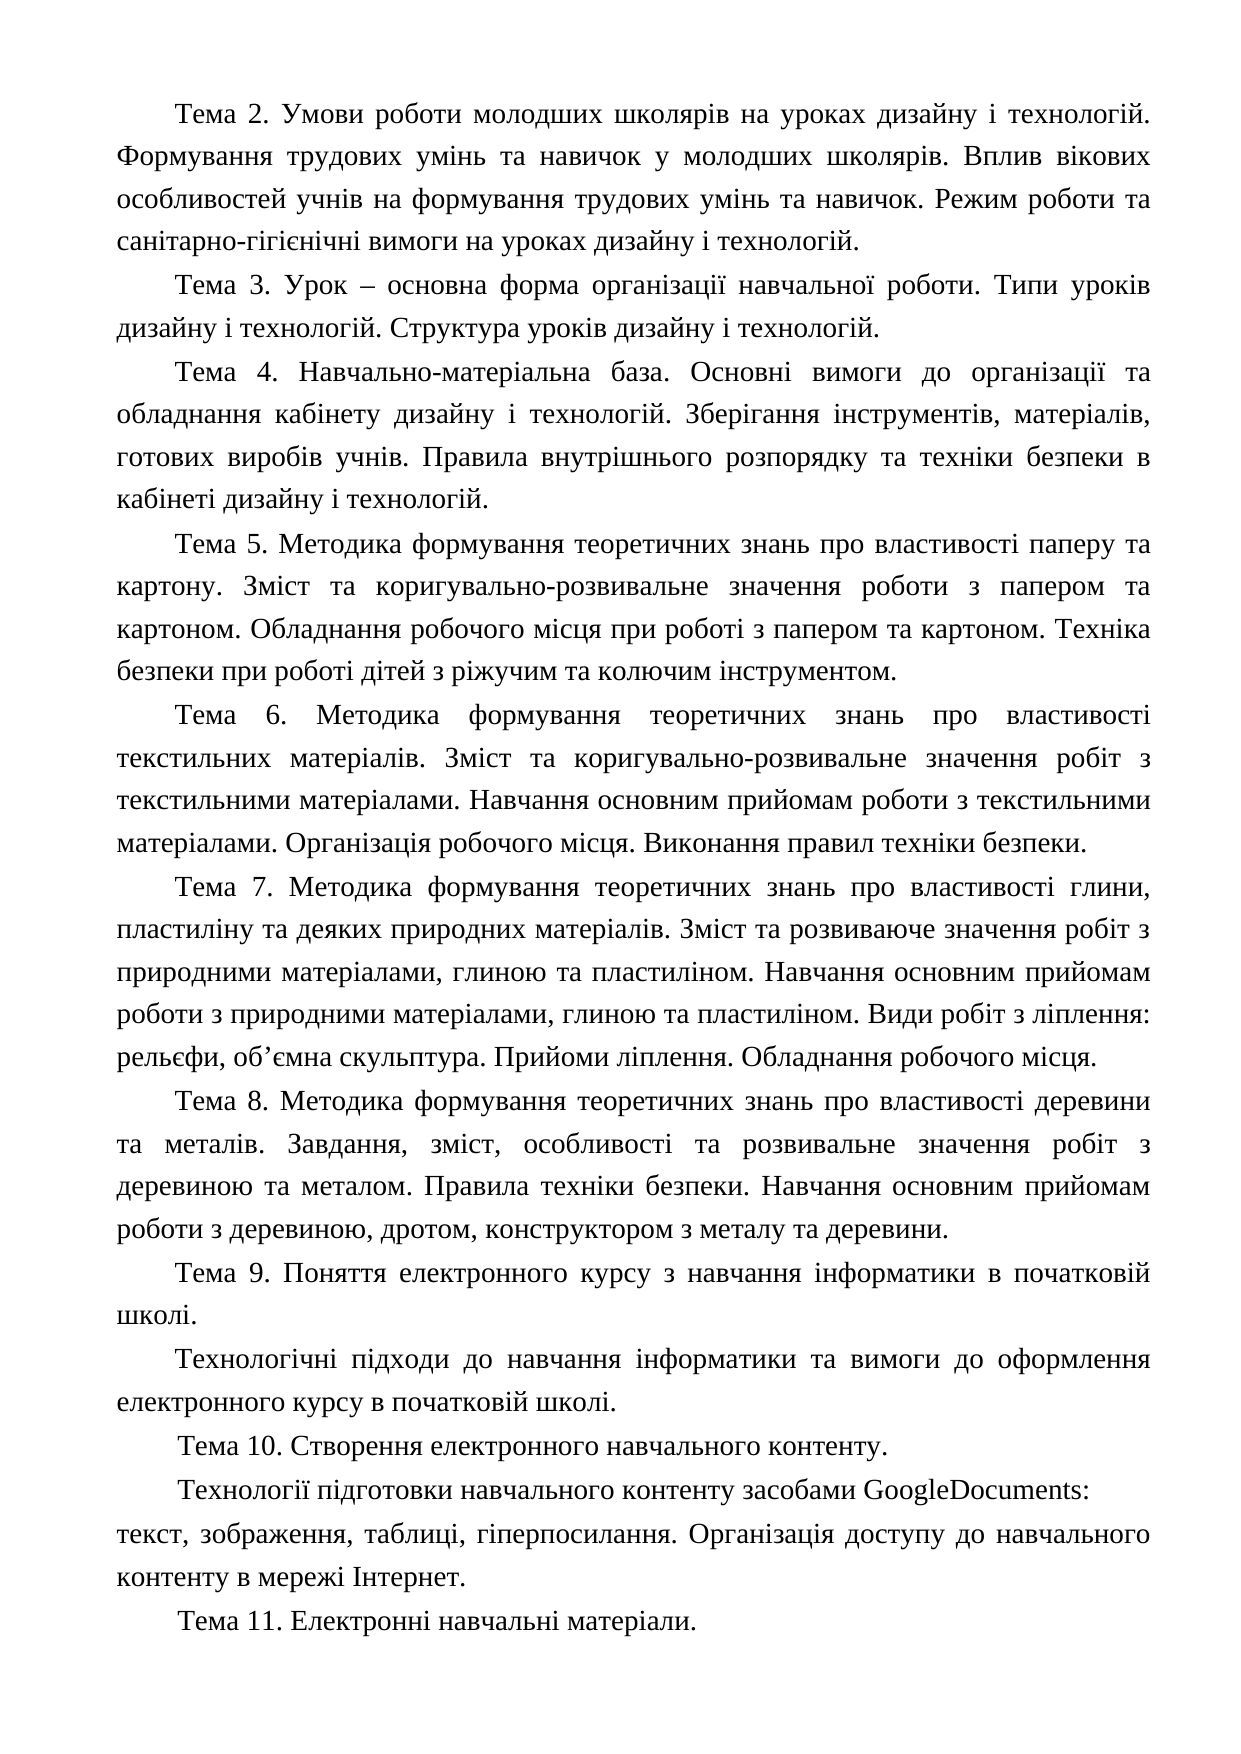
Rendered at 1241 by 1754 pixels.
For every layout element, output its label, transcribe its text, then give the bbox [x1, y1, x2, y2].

text Тема 11. Електронні навчальні матеріали. [177, 1603, 1152, 1637]
text текст, зображення, таблиці, гіперпосилання. Організація доступу до навчального контенту в мережі Інтернет. [116, 1517, 1152, 1593]
text Тема 8. Методика формування теоретичних знань про властивості деревини та металів. Завдання, зміст, особливості та розвивальне значення робіт з деревиною та металом. Правила техніки безпеки. Навчання основним прийомам роботи з деревиною, дротом, конструктором з металу та деревини. [116, 1083, 1152, 1244]
text Технології підготовки навчального контенту засобами GoogleDocuments: [177, 1472, 1152, 1506]
text Тема 9. Поняття електронного курсу з навчання інформатики в початковій школі. [116, 1255, 1152, 1331]
text Тема 5. Методика формування теоретичних знань про властивості паперу та картону. Зміст та коригувально-розвивальне значення роботи з папером та картоном. Обладнання робочого місця при роботі з папером та картоном. Техніка безпеки при роботі дітей з ріжучим та колючим інструментом. [116, 526, 1152, 687]
text Тема 4. Навчально-матеріальна база. Основні вимоги до організації та обладнання кабінету дизайну і технологій. Зберігання інструментів, матеріалів, готових виробів учнів. Правила внутрішнього розпорядку та техніки безпеки в кабінеті дизайну і технологій. [116, 354, 1152, 515]
text Тема 7. Методика формування теоретичних знань про властивості глини, пластиліну та деяких природних матеріалів. Зміст та розвиваюче значення робіт з природними матеріалами, глиною та пластиліном. Навчання основним прийомам роботи з природними матеріалами, глиною та пластиліном. Види робіт з ліплення: рельєфи, об’ємна скульптура. Прийоми ліплення. Обладнання робочого місця. [116, 869, 1152, 1073]
text Тема 6. Методика формування теоретичних знань про властивості текстильних матеріалів. Зміст та коригувально-розвивальне значення робіт з текстильними матеріалами. Навчання основним прийомам роботи з текстильними матеріалами. Організація робочого місця. Виконання правил техніки безпеки. [116, 697, 1152, 858]
text Тема 10. Створення електронного навчального контенту. [177, 1428, 1152, 1462]
text Технологічні підходи до навчання інформатики та вимоги до оформлення електронного курсу в початковій школі. [116, 1342, 1152, 1418]
text Тема 3. Урок – основна форма організації навчальної роботи. Типи уроків дизайну і технологій. Структура уроків дизайну і технологій. [116, 267, 1152, 343]
text Тема 2. Умови роботи молодших школярів на уроках дизайну і технологій. Формування трудових умінь та навичок у молодших школярів. Вплив вікових особливостей учнів на формування трудових умінь та навичок. Режим роботи та санітарно-гігієнічні вимоги на уроках дизайну і технологій. [116, 96, 1152, 257]
